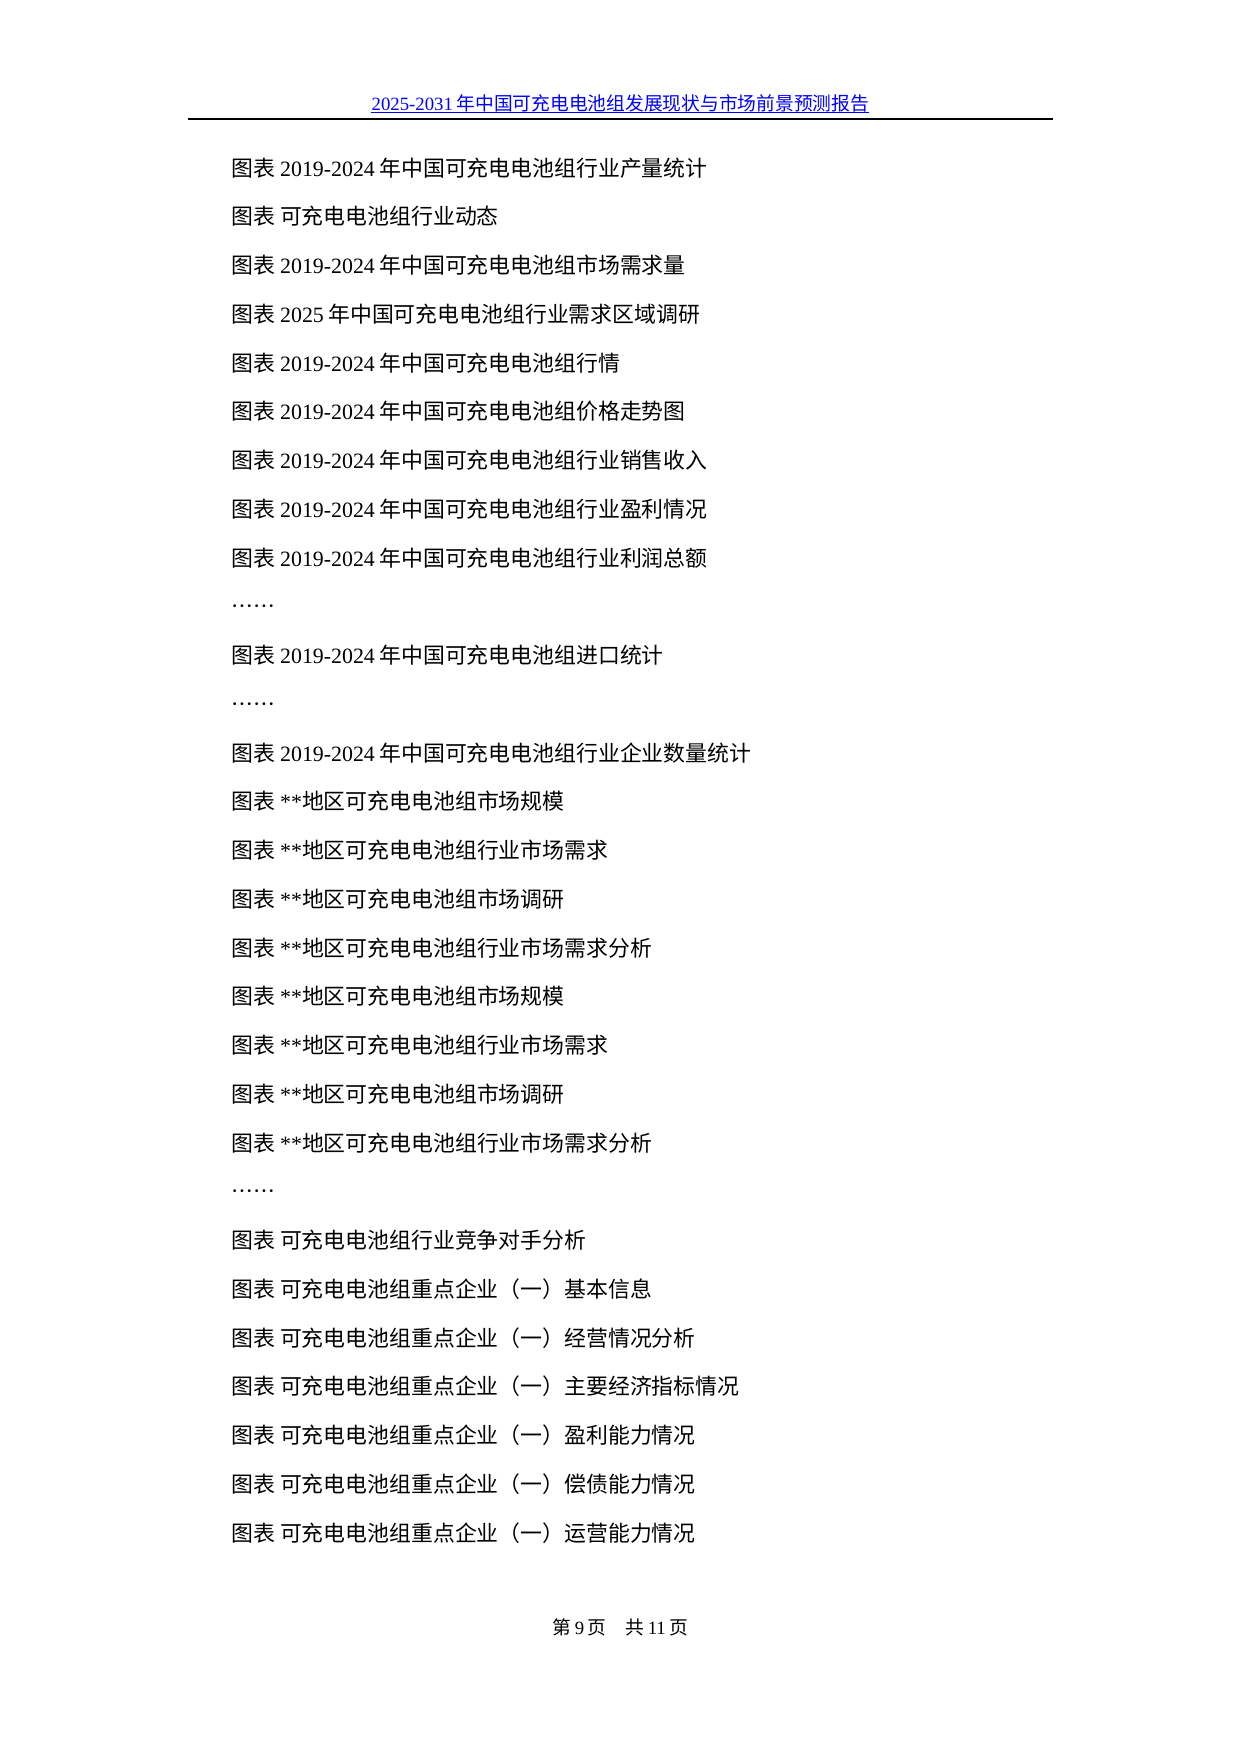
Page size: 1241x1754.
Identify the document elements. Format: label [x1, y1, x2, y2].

text [187, 150, 1053, 1548]
